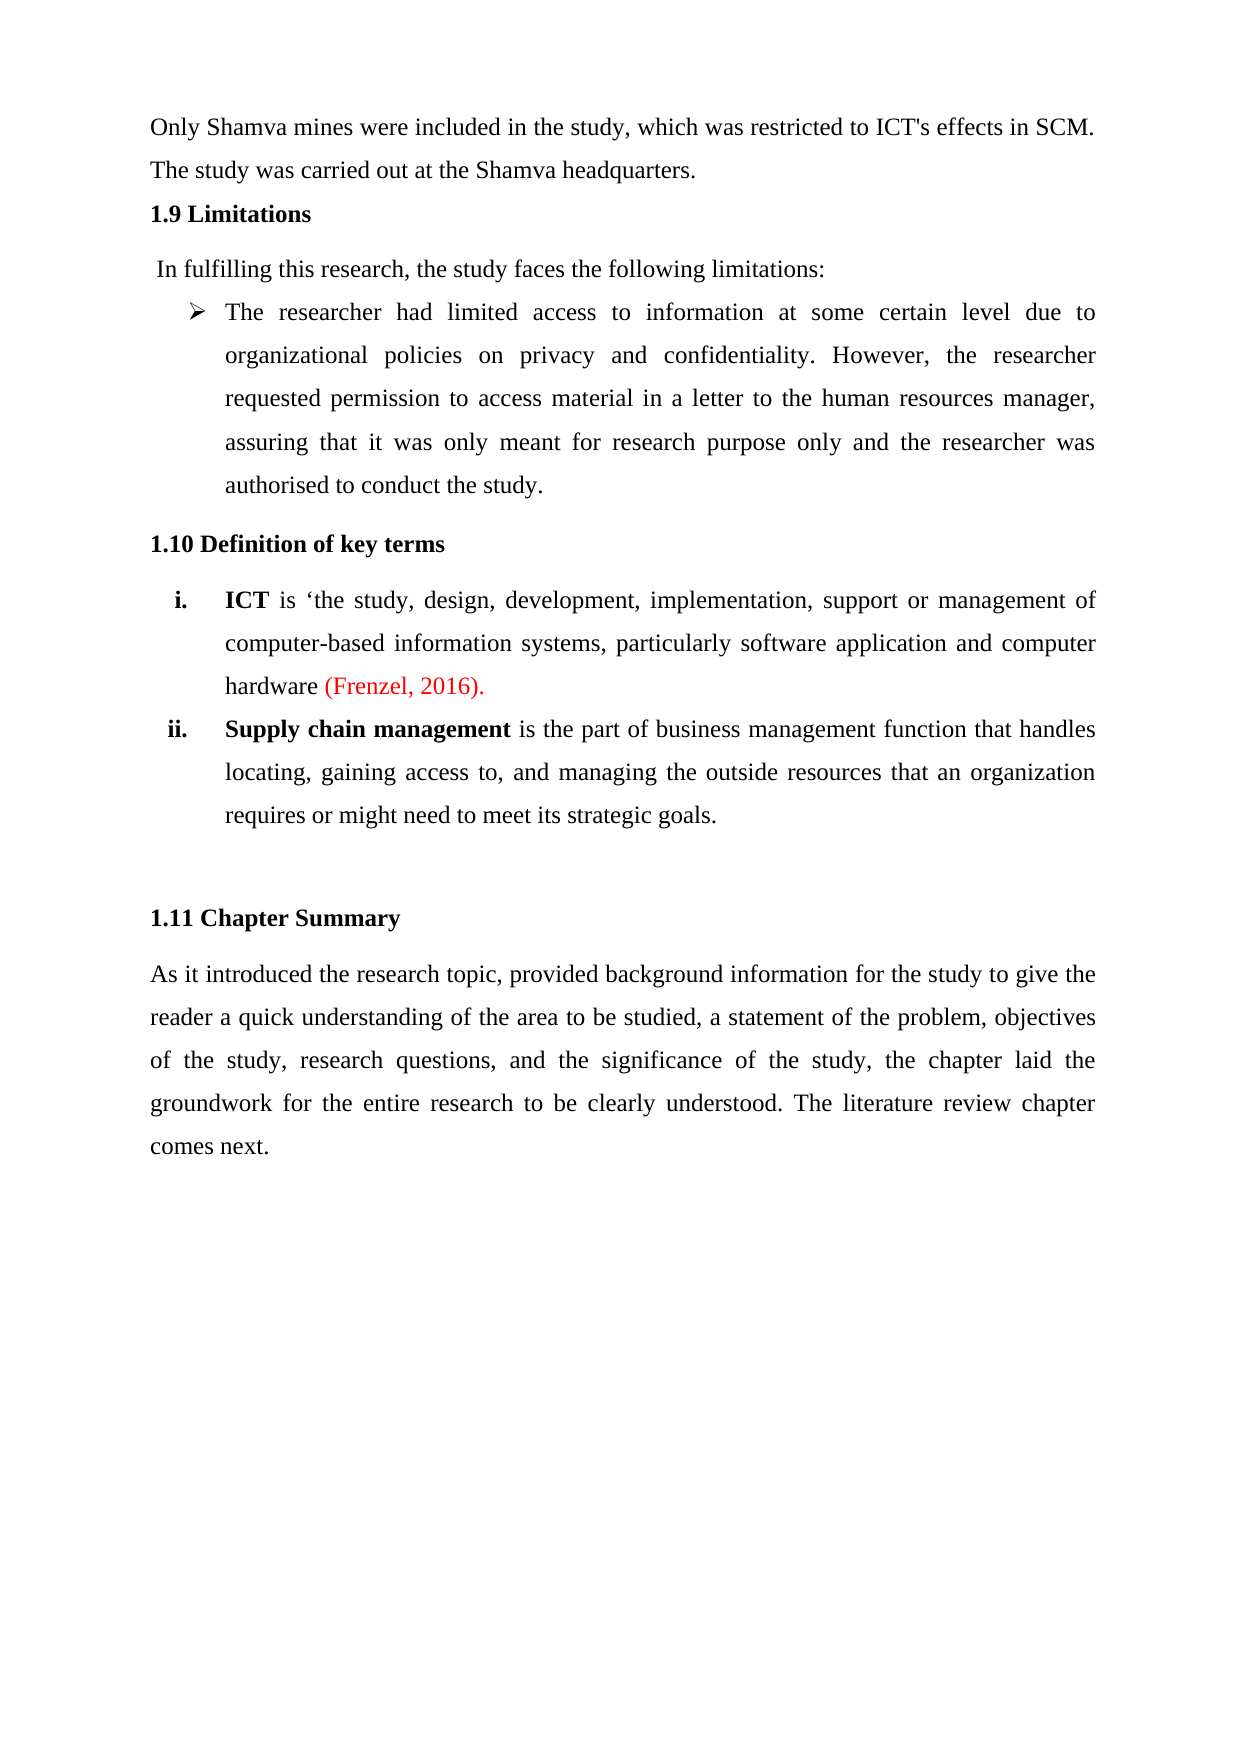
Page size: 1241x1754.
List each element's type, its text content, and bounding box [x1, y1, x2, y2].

subtitle 1.10 Definition of key terms [150, 529, 1097, 558]
text In fulfilling this research, the study faces the following limitations: [150, 254, 1097, 283]
subtitle 1.11 Chapter Summary [150, 903, 1097, 932]
list ICT is ‘the study, design, development, implementation, support or management of computer-based information systems, particularly software application and computer hardware (Frenzel, 2016). [187, 585, 1097, 700]
text As it introduced the research topic, provided background information for the study to give the reader a quick understanding of the area to be studied, a statement of the problem, objectives of the study, research questions, and the significance of the study, the chapter laid the groundwork for the entire research to be clearly understood. The literature review chapter comes next. [150, 959, 1097, 1160]
list The researcher had limited access to information at some certain level due to organizational policies on privacy and confidentiality. However, the researcher requested permission to access material in a letter to the human resources manager, assuring that it was only meant for research purpose only and the researcher was authorised to conduct the study. [187, 297, 1097, 498]
list Supply chain management is the part of business management function that handles locating, gaining access to, and managing the outside resources that an organization requires or might need to meet its strategic goals. [187, 714, 1097, 829]
subtitle 1.9 Limitations [150, 199, 1097, 227]
text Only Shamva mines were included in the study, which was restricted to ICT's effects in SCM. The study was carried out at the Shamva headquarters. [150, 112, 1097, 184]
